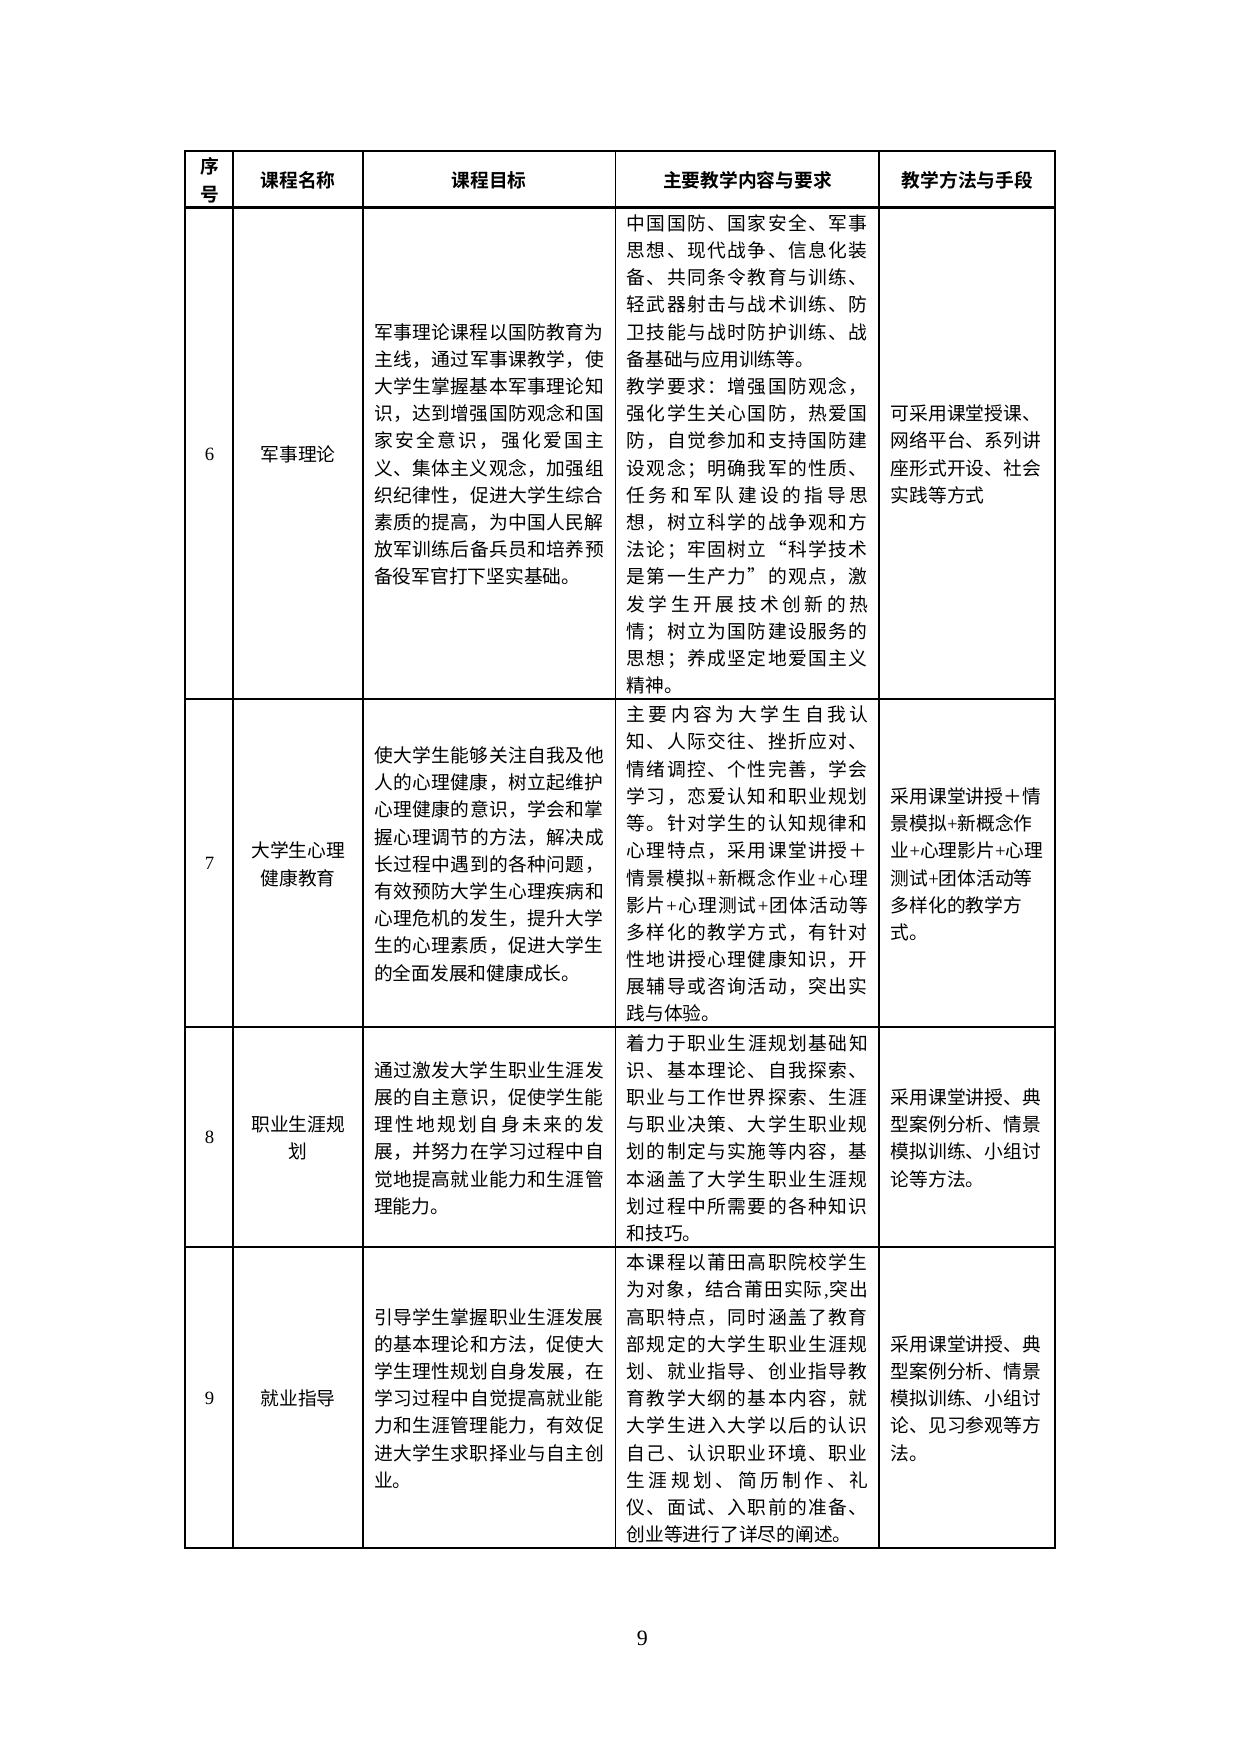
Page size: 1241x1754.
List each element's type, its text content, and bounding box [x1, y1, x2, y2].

table_cell 职业生涯规划 [234, 1028, 362, 1246]
table_cell 就业指导 [234, 1248, 362, 1547]
table_cell 引导学生掌握职业生涯发展的基本理论和方法，促使大学生理性规划自身发展，在学习过程中自觉提高就业能力和生涯管理能力，有效促进大学生求职择业与自主创业。 [364, 1248, 615, 1547]
table_cell 采用课堂讲授＋情景模拟+新概念作业+心理影片+心理测试+团体活动等多样化的教学方式。 [880, 700, 1054, 1026]
table_cell 可采用课堂授课、网络平台、系列讲座形式开设、社会实践等方式 [880, 209, 1054, 698]
table_cell 9 [186, 1248, 232, 1547]
table_cell 着力于职业生涯规划基础知识、基本理论、自我探索、职业与工作世界探索、生涯与职业决策、大学生职业规划的制定与实施等内容，基本涵盖了大学生职业生涯规划过程中所需要的各种知识和技巧。 [616, 1028, 878, 1246]
table_cell 本课程以莆田高职院校学生为对象，结合莆田实际,突出高职特点，同时涵盖了教育部规定的大学生职业生涯规划、就业指导、创业指导教育教学大纲的基本内容，就大学生进入大学以后的认识自己、认识职业环境、职业生涯规划、简历制作、礼仪、面试、入职前的准备、创业等进行了详尽的阐述。 [616, 1248, 878, 1547]
table_cell 采用课堂讲授、典型案例分析、情景模拟训练、小组讨论、见习参观等方法。 [880, 1248, 1054, 1547]
table_cell 7 [186, 700, 232, 1026]
table_header 主要教学内容与要求 [616, 152, 878, 206]
table_cell 8 [186, 1028, 232, 1246]
table_header 课程名称 [234, 152, 362, 206]
table_cell 主要内容为大学生自我认知、人际交往、挫折应对、情绪调控、个性完善，学会学习，恋爱认知和职业规划等。针对学生的认知规律和心理特点，采用课堂讲授＋情景模拟+新概念作业+心理影片+心理测试+团体活动等多样化的教学方式，有针对性地讲授心理健康知识，开展辅导或咨询活动，突出实践与体验。 [616, 700, 878, 1026]
table_cell 使大学生能够关注自我及他人的心理健康，树立起维护心理健康的意识，学会和掌握心理调节的方法，解决成长过程中遇到的各种问题，有效预防大学生心理疾病和心理危机的发生，提升大学生的心理素质，促进大学生的全面发展和健康成长。 [364, 700, 615, 1026]
table_cell 军事理论课程以国防教育为主线，通过军事课教学，使大学生掌握基本军事理论知识，达到增强国防观念和国家安全意识，强化爱国主义、集体主义观念，加强组织纪律性，促进大学生综合素质的提高，为中国人民解放军训练后备兵员和培养预备役军官打下坚实基础。 [364, 209, 615, 698]
table_cell 中国国防、国家安全、军事思想、现代战争、信息化装备、共同条令教育与训练、轻武器射击与战术训练、防卫技能与战时防护训练、战备基础与应用训练等。 教学要求：增强国防观念，强化学生关心国防，热爱国防，自觉参加和支持国防建设观念；明确我军的性质、任务和军队建设的指导思想，树立科学的战争观和方法论；牢固树立“科学技术是第一生产力”的观点，激发学生开展技术创新的热情；树立为国防建设服务的思想；养成坚定地爱国主义精神。 [616, 209, 878, 698]
table_cell 采用课堂讲授、典型案例分析、情景模拟训练、小组讨论等方法。 [880, 1028, 1054, 1246]
table_cell 军事理论 [234, 209, 362, 698]
table_cell 6 [186, 209, 232, 698]
table_header 序号 [186, 152, 232, 206]
table_header 教学方法与手段 [880, 152, 1054, 206]
table_header 课程目标 [364, 152, 615, 206]
table_cell 大学生心理健康教育 [234, 700, 362, 1026]
table_cell 通过激发大学生职业生涯发展的自主意识，促使学生能理性地规划自身未来的发展，并努力在学习过程中自觉地提高就业能力和生涯管理能力。 [364, 1028, 615, 1246]
